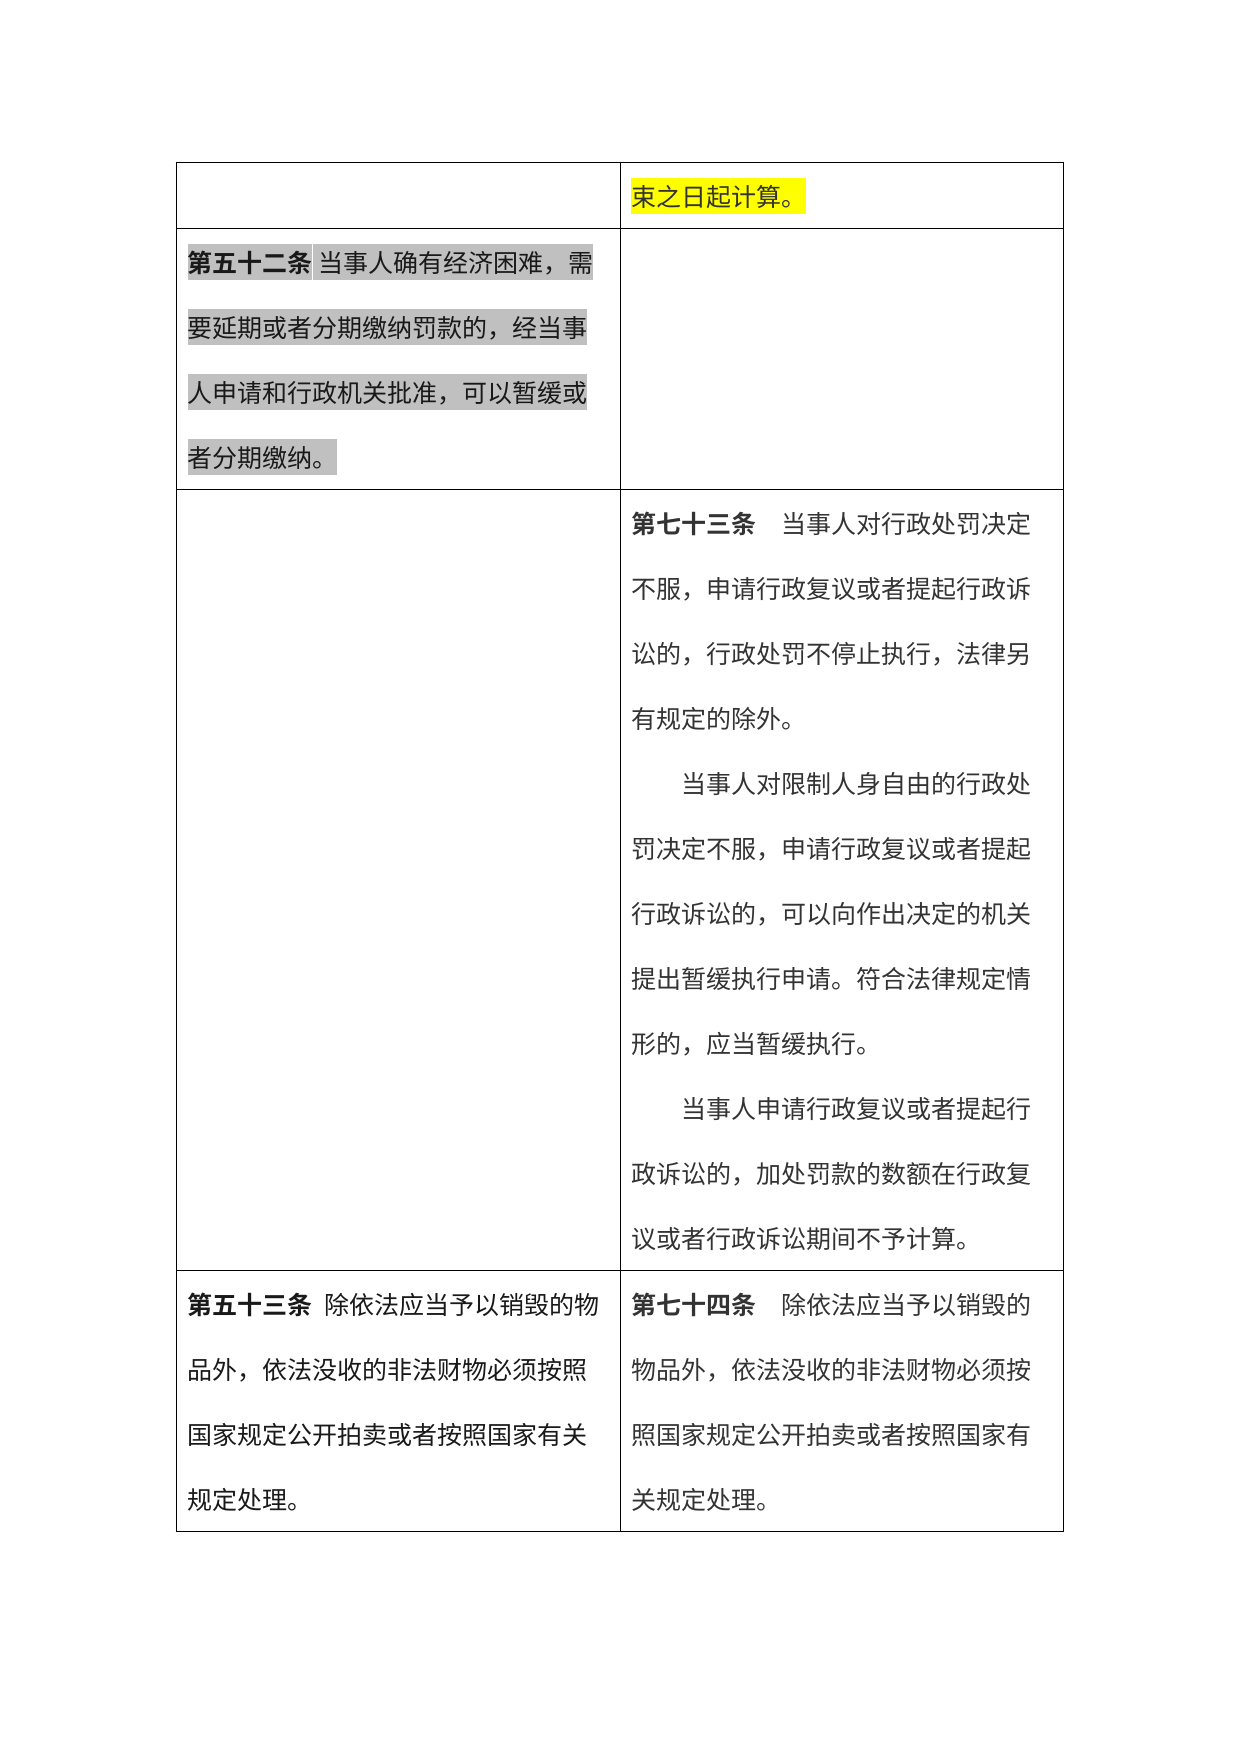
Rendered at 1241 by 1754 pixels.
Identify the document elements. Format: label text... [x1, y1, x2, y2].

table_cell 第七十三条 当事人对行政处罚决定不服，申请行政复议或者提起行政诉讼的，行政处罚不停止执行，法律另有规定的除外。 当事人对限制人身自由的行政处罚决定不服，申请行政复议或者提起行政诉讼的，可以向作出决定的机关提出暂缓执行申请。符合法律规定情形的，应当暂缓执行。 当事人申请行政复议或者提起行政诉讼的，加处罚款的数额在行政复议或者行政诉讼期间不予计算。 [621, 490, 1063, 1270]
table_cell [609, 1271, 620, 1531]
table_cell [621, 229, 1063, 489]
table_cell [621, 163, 1063, 228]
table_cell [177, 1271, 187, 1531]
table_cell [177, 490, 620, 1270]
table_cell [621, 1271, 1063, 1531]
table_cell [177, 163, 620, 228]
